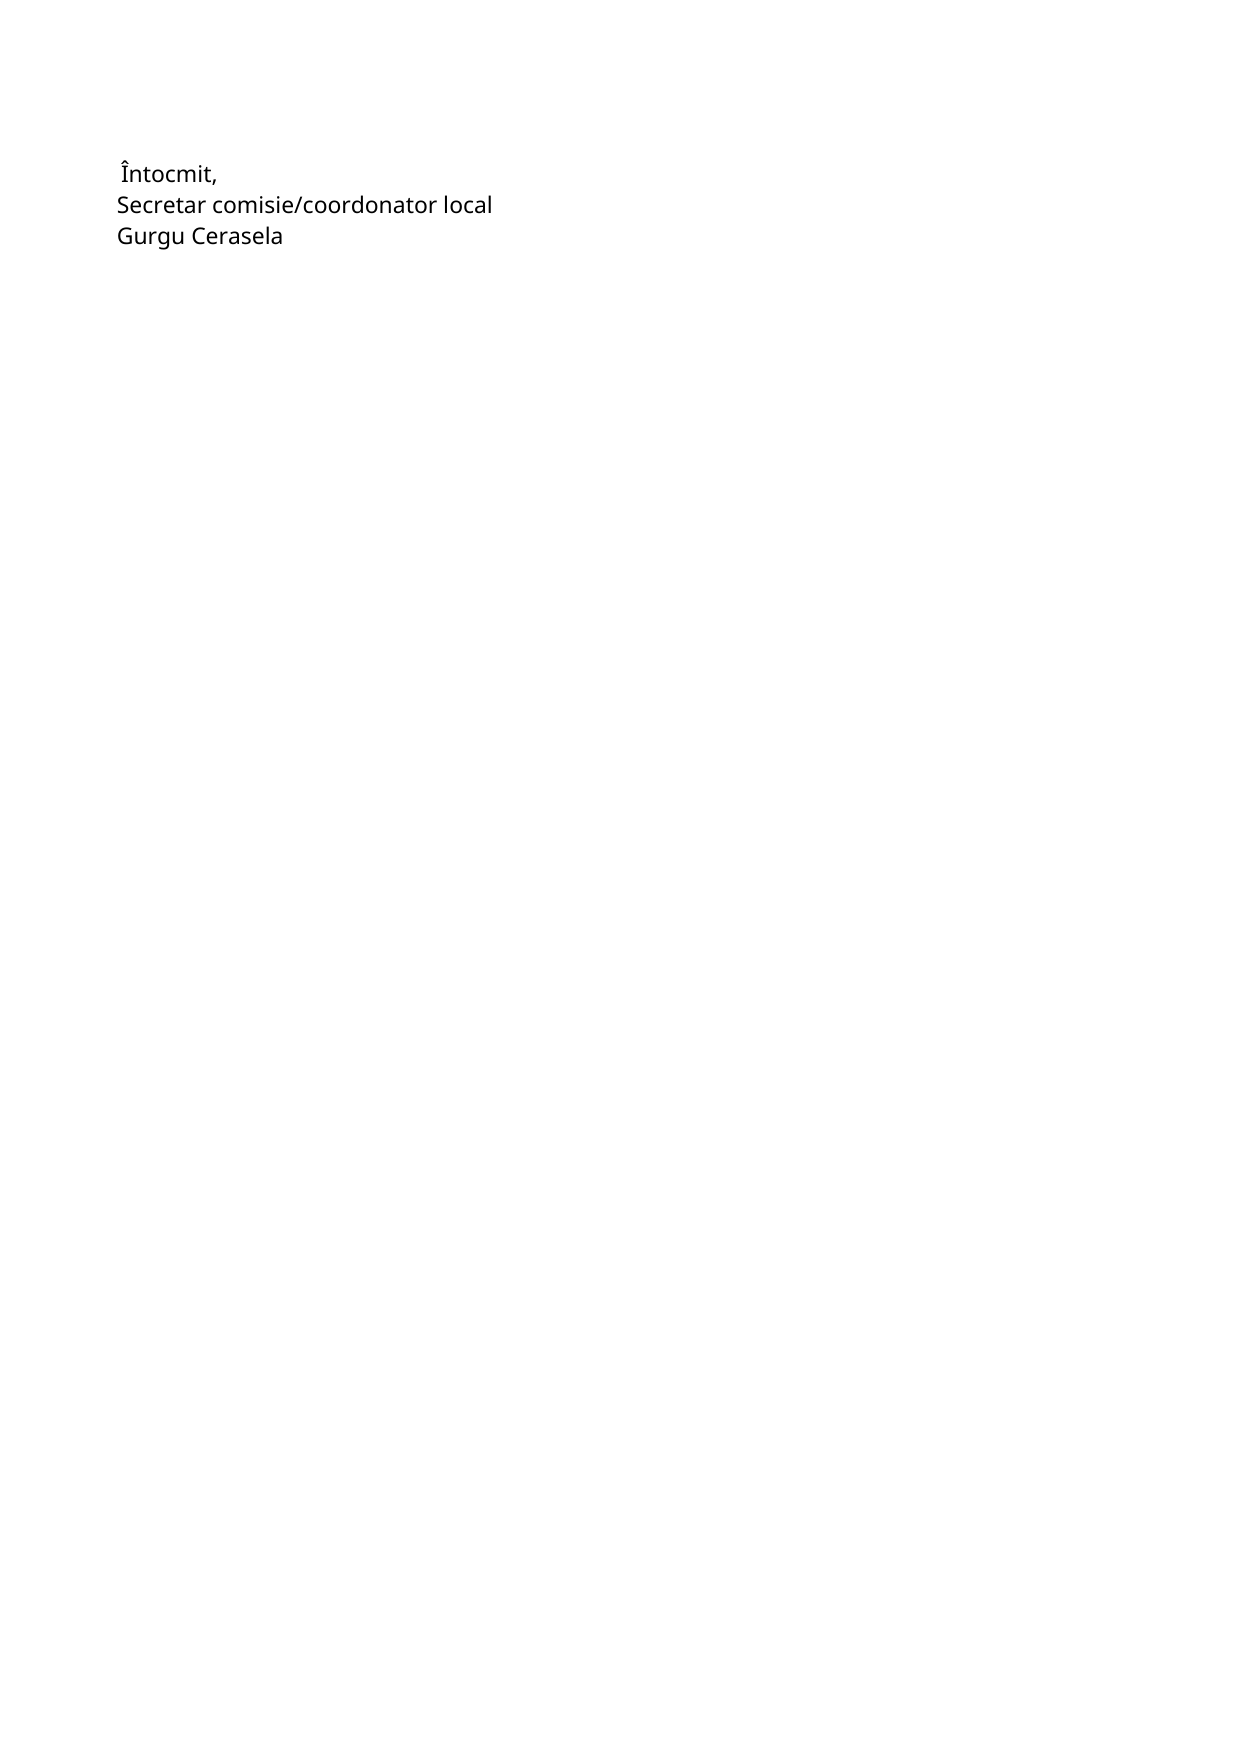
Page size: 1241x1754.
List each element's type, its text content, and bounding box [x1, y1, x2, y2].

text Întocmit, [75, 158, 1181, 189]
text Secretar comisie/coordonator local [75, 189, 1181, 220]
text Gurgu Cerasela [75, 220, 1181, 252]
